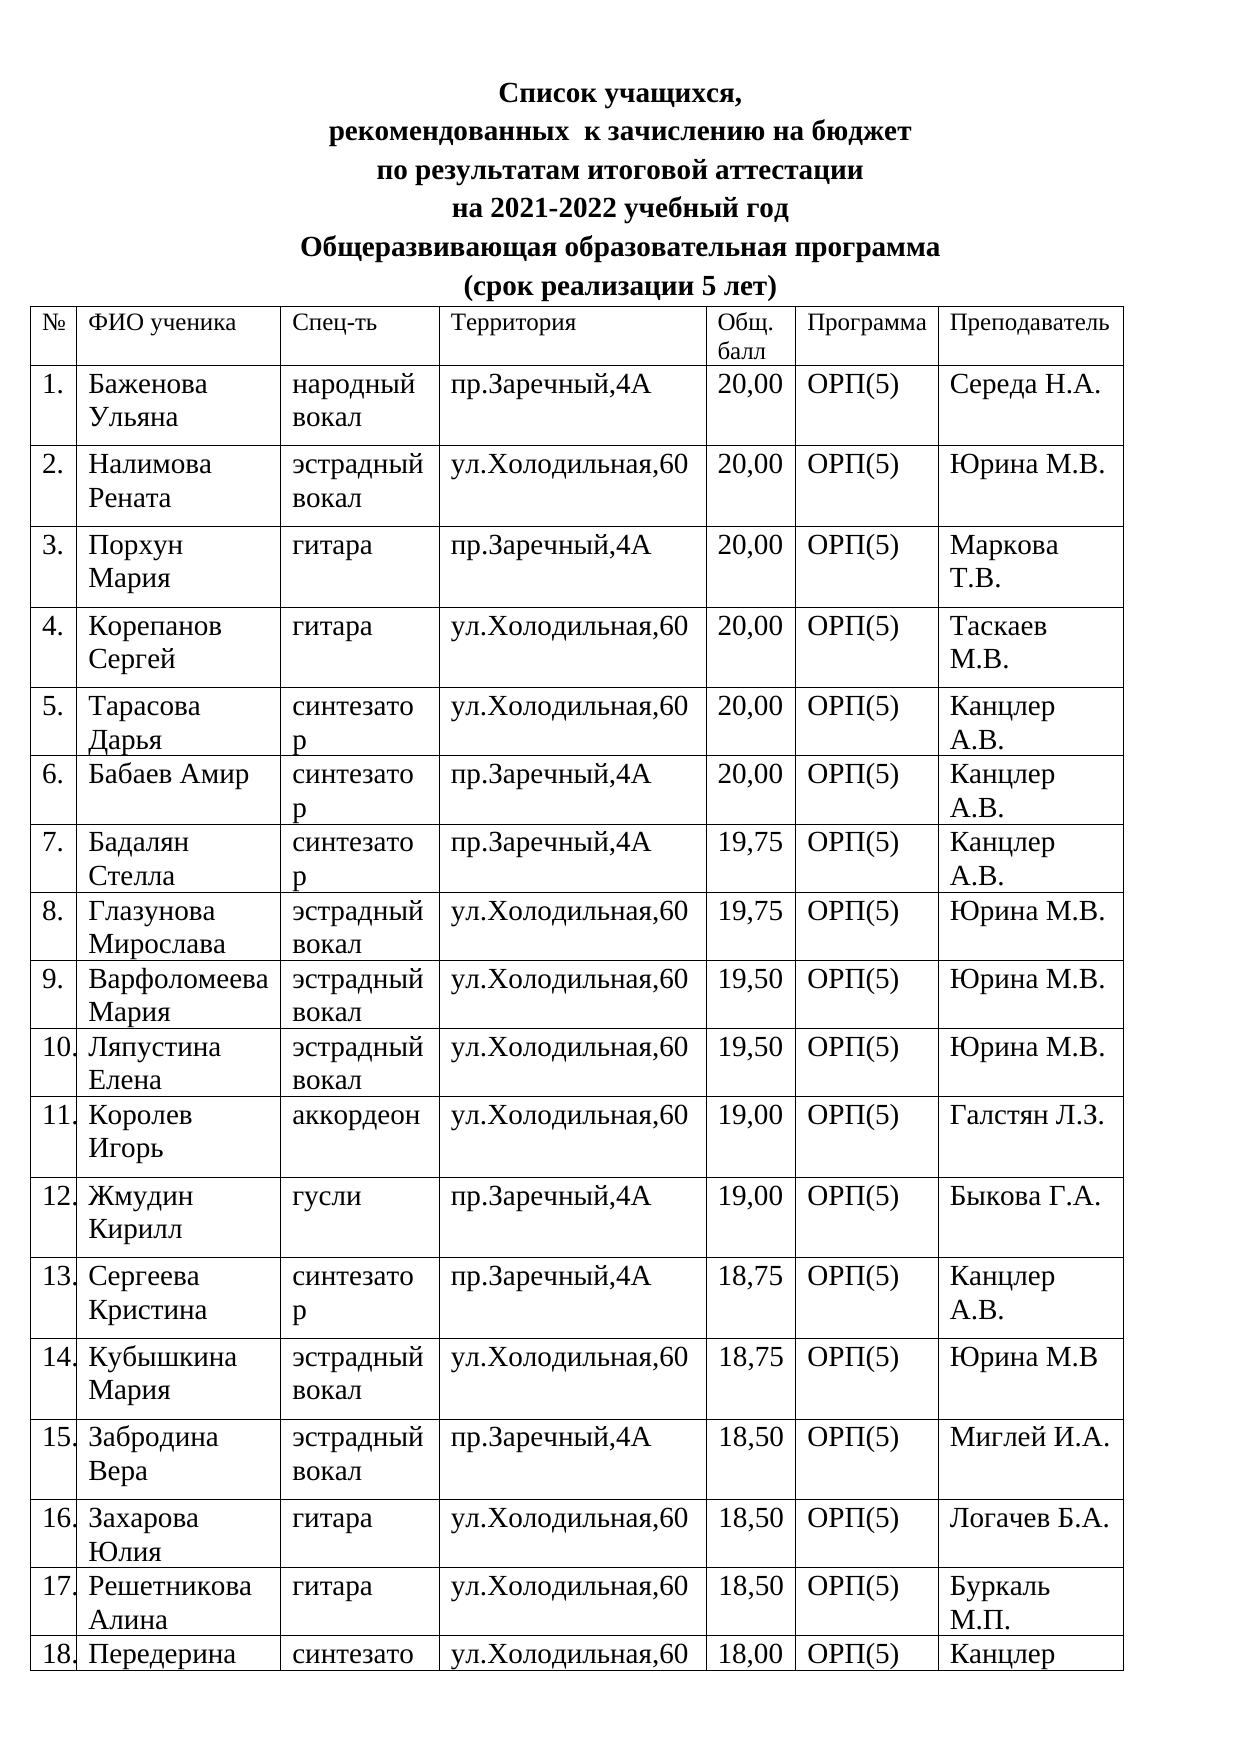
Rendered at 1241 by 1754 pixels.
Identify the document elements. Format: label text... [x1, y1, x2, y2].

table_cell [31, 1568, 76, 1635]
table_cell ОРП(5) [796, 1500, 938, 1567]
table_cell ОРП(5) [796, 608, 938, 687]
text Общеразвивающая образовательная программа [75, 229, 1165, 263]
table_cell [31, 1500, 76, 1567]
table_cell 18,75 [707, 1258, 795, 1338]
table_cell 18,50 [707, 1420, 795, 1499]
table_cell ОРП(5) [796, 1339, 938, 1418]
table_cell синтезатор [281, 688, 439, 755]
table_cell 18,75 [707, 1339, 795, 1418]
table_cell Ляпустина Елена [77, 1029, 280, 1096]
text (срок реализации 5 лет) [75, 268, 1165, 301]
table_cell Юрина М.В. [939, 961, 1123, 1028]
table_header ФИО ученика [77, 307, 280, 365]
table_header Территория [440, 307, 706, 365]
table_cell ОРП(5) [796, 1178, 938, 1257]
table_cell [31, 1636, 76, 1670]
table_cell Канцлер А.В. [939, 1258, 1123, 1338]
table_cell Бадалян Стелла [77, 825, 280, 892]
table_cell Бабаев Амир [77, 756, 280, 823]
table_cell 19,75 [707, 825, 795, 892]
table_cell Канцлер А.В. [939, 1636, 1123, 1670]
table_cell 19,50 [707, 961, 795, 1028]
table_cell 20,00 [707, 756, 795, 823]
table_cell Баженова Ульяна [77, 366, 280, 445]
table_cell гитара [281, 1568, 439, 1635]
table_cell пр.Заречный,4А [440, 1258, 706, 1338]
table_cell ОРП(5) [796, 1097, 938, 1177]
table_cell 19,75 [707, 893, 795, 960]
table_cell ул.Холодильная,60 [440, 961, 706, 1028]
table_cell [31, 893, 76, 960]
table_cell ул.Холодильная,60 [440, 446, 706, 526]
table_cell Жмудин Кирилл [77, 1178, 280, 1257]
table_cell пр.Заречный,4А [440, 1420, 706, 1499]
table_cell ОРП(5) [796, 446, 938, 526]
table_cell Кубышкина Мария [77, 1339, 280, 1418]
table_cell Таскаев М.В. [939, 608, 1123, 687]
table_cell ОРП(5) [796, 527, 938, 607]
table_cell гусли [281, 1178, 439, 1257]
table_cell ОРП(5) [796, 688, 938, 755]
table_cell 20,00 [707, 608, 795, 687]
table_cell Канцлер А.В. [939, 756, 1123, 823]
table_cell ОРП(5) [796, 1636, 938, 1670]
table_cell [31, 1258, 76, 1338]
table_cell ул.Холодильная,60 [440, 1500, 706, 1567]
table_cell Маркова Т.В. [939, 527, 1123, 607]
table_cell ОРП(5) [796, 1258, 938, 1338]
table_cell Забродина Вера [77, 1420, 280, 1499]
table_cell Сергеева Кристина [77, 1258, 280, 1338]
table_cell пр.Заречный,4А [440, 1178, 706, 1257]
table_cell ОРП(5) [796, 756, 938, 823]
table_cell [31, 1097, 76, 1177]
table_cell Миглей И.А. [939, 1420, 1123, 1499]
table_cell Передерина Вера [77, 1636, 280, 1670]
table_cell [31, 1420, 76, 1499]
table_cell гитара [281, 527, 439, 607]
table_cell Логачев Б.А. [939, 1500, 1123, 1567]
table_cell Королев Игорь [77, 1097, 280, 1177]
text на 2021-2022 учебный год [75, 191, 1165, 224]
table_header Общ. балл [707, 307, 795, 365]
table_cell гитара [281, 608, 439, 687]
table_cell Галстян Л.З. [939, 1097, 1123, 1177]
table_cell синтезатор [281, 825, 439, 892]
table_cell пр.Заречный,4А [440, 825, 706, 892]
table_cell эстрадный вокал [281, 961, 439, 1028]
table_cell ОРП(5) [796, 1029, 938, 1096]
table_cell народный вокал [281, 366, 439, 445]
text по результатам итоговой аттестации [75, 152, 1165, 186]
table_cell ОРП(5) [796, 961, 938, 1028]
table_cell Буркаль М.П. [939, 1568, 1123, 1635]
table_cell эстрадный вокал [281, 446, 439, 526]
table_cell 18,50 [707, 1500, 795, 1567]
table_cell Канцлер А.В. [939, 825, 1123, 892]
table_cell Середа Н.А. [939, 366, 1123, 445]
table_cell синтезатор [281, 1258, 439, 1338]
text рекомендованных к зачислению на бюджет [75, 113, 1165, 147]
table_cell Глазунова Мирослава [77, 893, 280, 960]
table_cell 18,00 [707, 1636, 795, 1670]
table_cell синтезатор [281, 756, 439, 823]
table_cell Юрина М.В. [939, 1029, 1123, 1096]
table_cell [31, 688, 76, 755]
table_cell Канцлер А.В. [939, 688, 1123, 755]
table_cell [31, 961, 76, 1028]
table_cell 19,00 [707, 1097, 795, 1177]
table_cell Юрина М.В [939, 1339, 1123, 1418]
table_cell эстрадный вокал [281, 1420, 439, 1499]
table_cell 18,50 [707, 1568, 795, 1635]
table_cell ул.Холодильная,60 [440, 1636, 706, 1670]
table_cell эстрадный вокал [281, 893, 439, 960]
table_cell ОРП(5) [796, 1568, 938, 1635]
table_cell 19,50 [707, 1029, 795, 1096]
table_cell [31, 446, 76, 526]
table_cell Варфоломеева Мария [77, 961, 280, 1028]
table_cell ул.Холодильная,60 [440, 608, 706, 687]
table_cell 20,00 [707, 688, 795, 755]
table_cell ул.Холодильная,60 [440, 688, 706, 755]
table_cell [31, 1339, 76, 1418]
table_cell 20,00 [707, 527, 795, 607]
table_cell 20,00 [707, 446, 795, 526]
table_cell гитара [281, 1500, 439, 1567]
table_cell пр.Заречный,4А [440, 756, 706, 823]
table_cell Решетникова Алина [77, 1568, 280, 1635]
table_cell ОРП(5) [796, 825, 938, 892]
table_cell ул.Холодильная,60 [440, 1097, 706, 1177]
table_cell ОРП(5) [796, 366, 938, 445]
table_cell [31, 1029, 76, 1096]
table_cell Корепанов Сергей [77, 608, 280, 687]
table_cell аккордеон [281, 1097, 439, 1177]
table_header № [31, 307, 76, 365]
table_header Программа [796, 307, 938, 365]
table_cell [31, 825, 76, 892]
table_cell пр.Заречный,4А [440, 366, 706, 445]
table_header Спец-ть [281, 307, 439, 365]
table_cell ОРП(5) [796, 1420, 938, 1499]
table_cell 19,00 [707, 1178, 795, 1257]
table_cell [31, 527, 76, 607]
table_cell эстрадный вокал [281, 1339, 439, 1418]
table_cell ОРП(5) [796, 893, 938, 960]
table_cell ул.Холодильная,60 [440, 1339, 706, 1418]
table_cell эстрадный вокал [281, 1029, 439, 1096]
table_cell Быкова Г.А. [939, 1178, 1123, 1257]
table_cell Юрина М.В. [939, 893, 1123, 960]
table_cell Захарова Юлия [77, 1500, 280, 1567]
table_cell [31, 608, 76, 687]
table_cell ул.Холодильная,60 [440, 1568, 706, 1635]
table_cell Налимова Рената [77, 446, 280, 526]
table_cell [31, 756, 76, 823]
table_cell Юрина М.В. [939, 446, 1123, 526]
table_cell Порхун Мария [77, 527, 280, 607]
table_header Преподаватель [939, 307, 1123, 365]
table_cell 20,00 [707, 366, 795, 445]
table_cell Тарасова Дарья [77, 688, 280, 755]
text Список учащихся, [75, 75, 1165, 108]
table_cell синтезатор [281, 1636, 439, 1670]
table_cell ул.Холодильная,60 [440, 893, 706, 960]
table_cell ул.Холодильная,60 [440, 1029, 706, 1096]
table_cell [31, 366, 76, 445]
table_cell [31, 1178, 76, 1257]
table_cell пр.Заречный,4А [440, 527, 706, 607]
